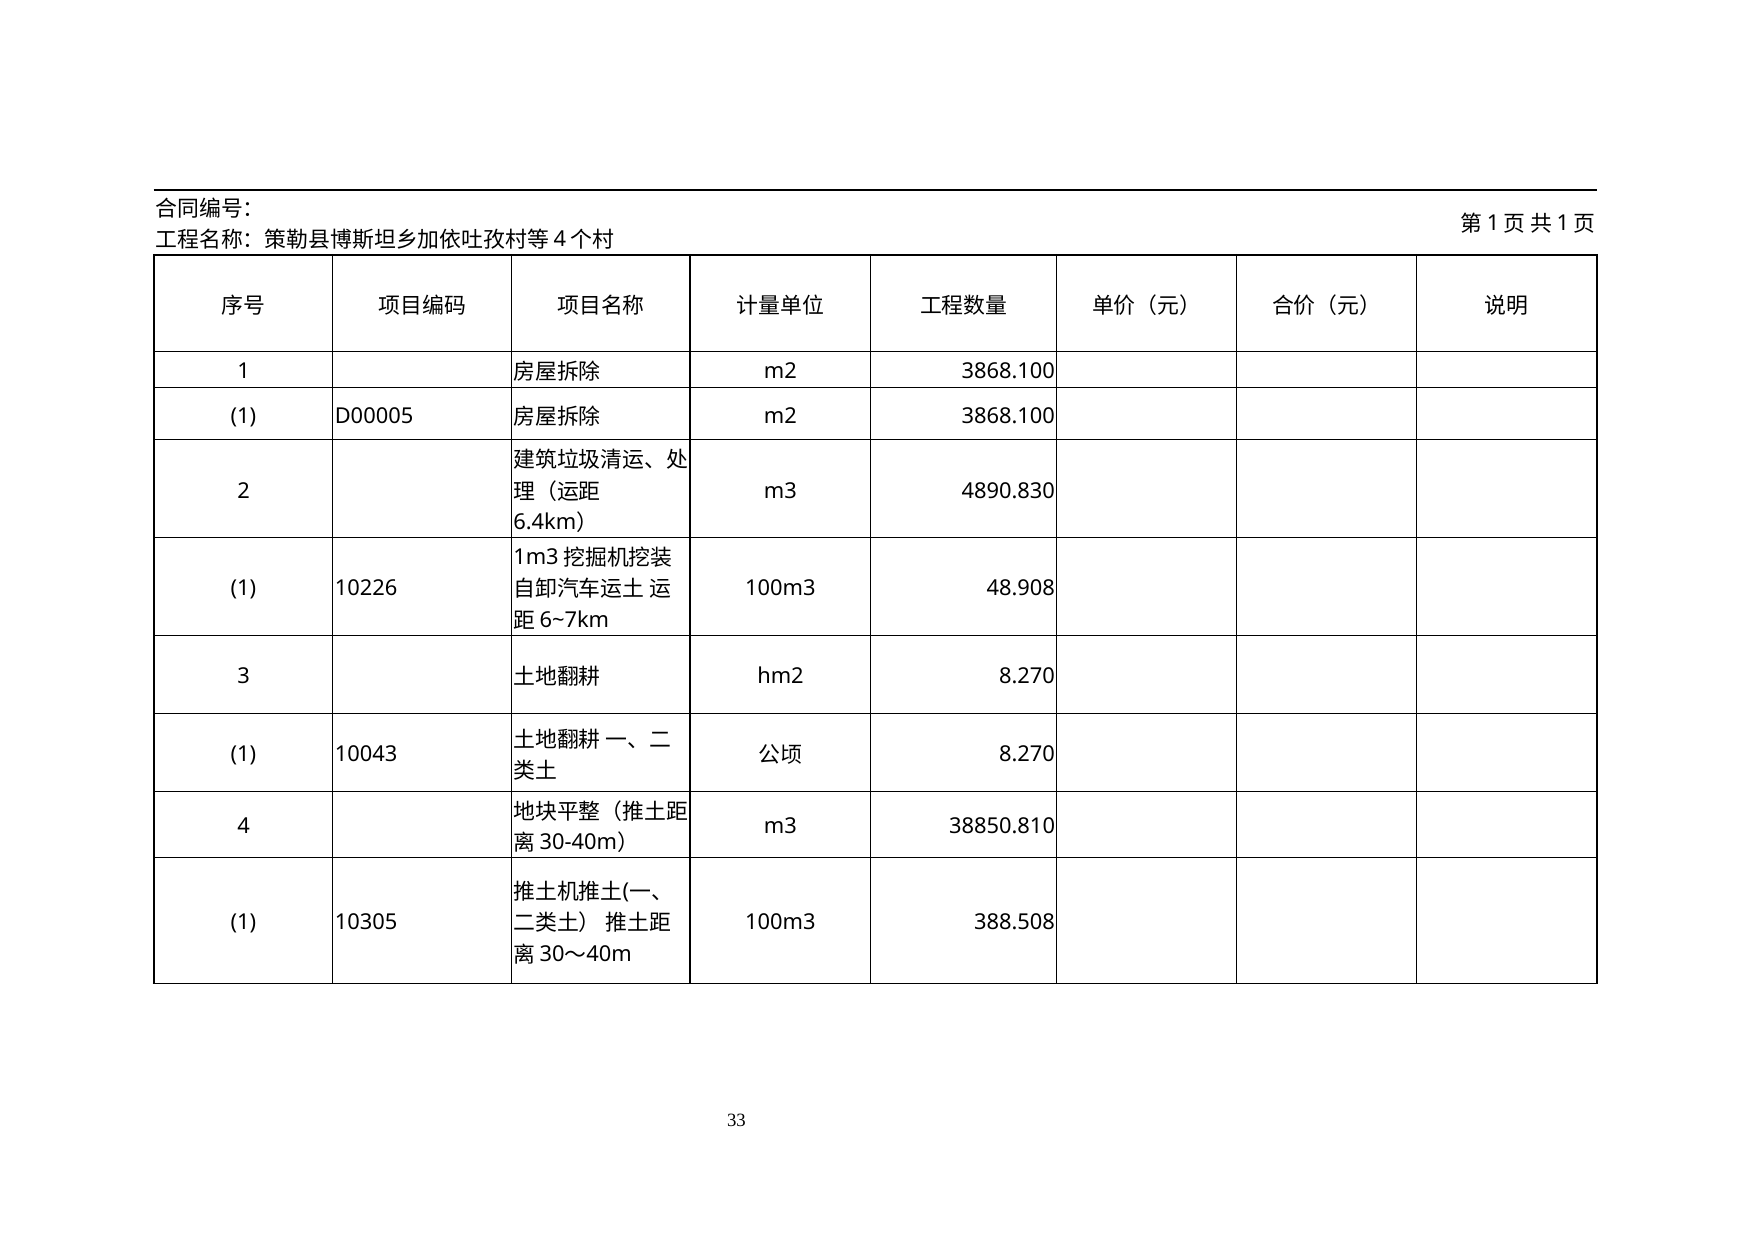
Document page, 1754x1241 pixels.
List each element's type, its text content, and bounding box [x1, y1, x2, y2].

table_cell [333, 440, 511, 537]
table_cell 4890.830 [871, 440, 1056, 537]
table_cell [1057, 636, 1236, 713]
table_cell 房屋拆除 [512, 388, 689, 439]
table_cell [1237, 636, 1416, 713]
table_cell 合价（元） [1237, 256, 1416, 351]
table_cell [333, 636, 511, 713]
table_cell 38850.810 [871, 792, 1056, 857]
table_cell 2 [155, 440, 332, 537]
table_cell 项目编码 [333, 256, 511, 351]
table_cell 计量单位 [691, 256, 870, 351]
table_cell 序号 [155, 256, 332, 351]
table_cell 1m3挖掘机挖装自卸汽车运土 运距6~7km [512, 538, 689, 635]
table_cell hm2 [691, 636, 870, 713]
table_cell [1057, 538, 1236, 635]
table_cell 项目名称 [512, 256, 689, 351]
table_cell [1237, 792, 1416, 857]
table_cell 建筑垃圾清运、处理（运距6.4km） [512, 440, 689, 537]
table_cell [1417, 858, 1596, 983]
table_cell 第1页 共1页 [1309, 191, 1597, 254]
table_cell [333, 352, 511, 387]
table_cell [333, 792, 511, 857]
table_cell 单价（元） [1057, 256, 1236, 351]
table_cell [1057, 440, 1236, 537]
table_cell 8.270 [871, 636, 1056, 713]
table_cell (1) [155, 858, 332, 983]
table_cell [1237, 388, 1416, 439]
table_cell D00005 [333, 388, 511, 439]
table_cell m3 [691, 440, 870, 537]
table_cell 合同编号： 工程名称：策勒县博斯坦乡加依吐孜村等4个村 [154, 191, 1309, 254]
table_cell 3 [155, 636, 332, 713]
table_cell (1) [155, 714, 332, 791]
table_cell [1417, 714, 1596, 791]
table_cell (1) [155, 538, 332, 635]
table_cell [1057, 352, 1236, 387]
table_cell [1237, 538, 1416, 635]
table_cell 工程数量 [871, 256, 1056, 351]
table_cell 土地翻耕 一、二类土 [512, 714, 689, 791]
table_cell 推土机推土(一、二类土） 推土距离30～40m [512, 858, 689, 983]
table_cell 4 [155, 792, 332, 857]
table_cell 公顷 [691, 714, 870, 791]
table_cell [1057, 388, 1236, 439]
table_cell m3 [691, 792, 870, 857]
table_cell 10043 [333, 714, 511, 791]
table_cell 3868.100 [871, 388, 1056, 439]
table_cell [1237, 352, 1416, 387]
table_cell 1 [155, 352, 332, 387]
table_cell [1417, 792, 1596, 857]
table_cell m2 [691, 352, 870, 387]
table_cell [1417, 352, 1596, 387]
table_cell 100m3 [691, 858, 870, 983]
table_cell [1237, 714, 1416, 791]
table_cell [1237, 858, 1416, 983]
table_cell 8.270 [871, 714, 1056, 791]
table_cell [1237, 440, 1416, 537]
table_cell 388.508 [871, 858, 1056, 983]
table_cell m2 [691, 388, 870, 439]
table_cell 房屋拆除 [512, 352, 689, 387]
table_cell 100m3 [691, 538, 870, 635]
table_cell 10226 [333, 538, 511, 635]
table_cell [1057, 792, 1236, 857]
table_cell [1417, 440, 1596, 537]
table_cell 10305 [333, 858, 511, 983]
table_cell 48.908 [871, 538, 1056, 635]
table_cell [1417, 636, 1596, 713]
table_cell [1417, 388, 1596, 439]
table_cell (1) [155, 388, 332, 439]
table_cell 土地翻耕 [512, 636, 689, 713]
table_cell 说明 [1417, 256, 1596, 351]
table_cell [1417, 538, 1596, 635]
table_cell 3868.100 [871, 352, 1056, 387]
table_cell [1057, 858, 1236, 983]
table_cell [1057, 714, 1236, 791]
table_cell 地块平整（推土距离30-40m） [512, 792, 689, 857]
